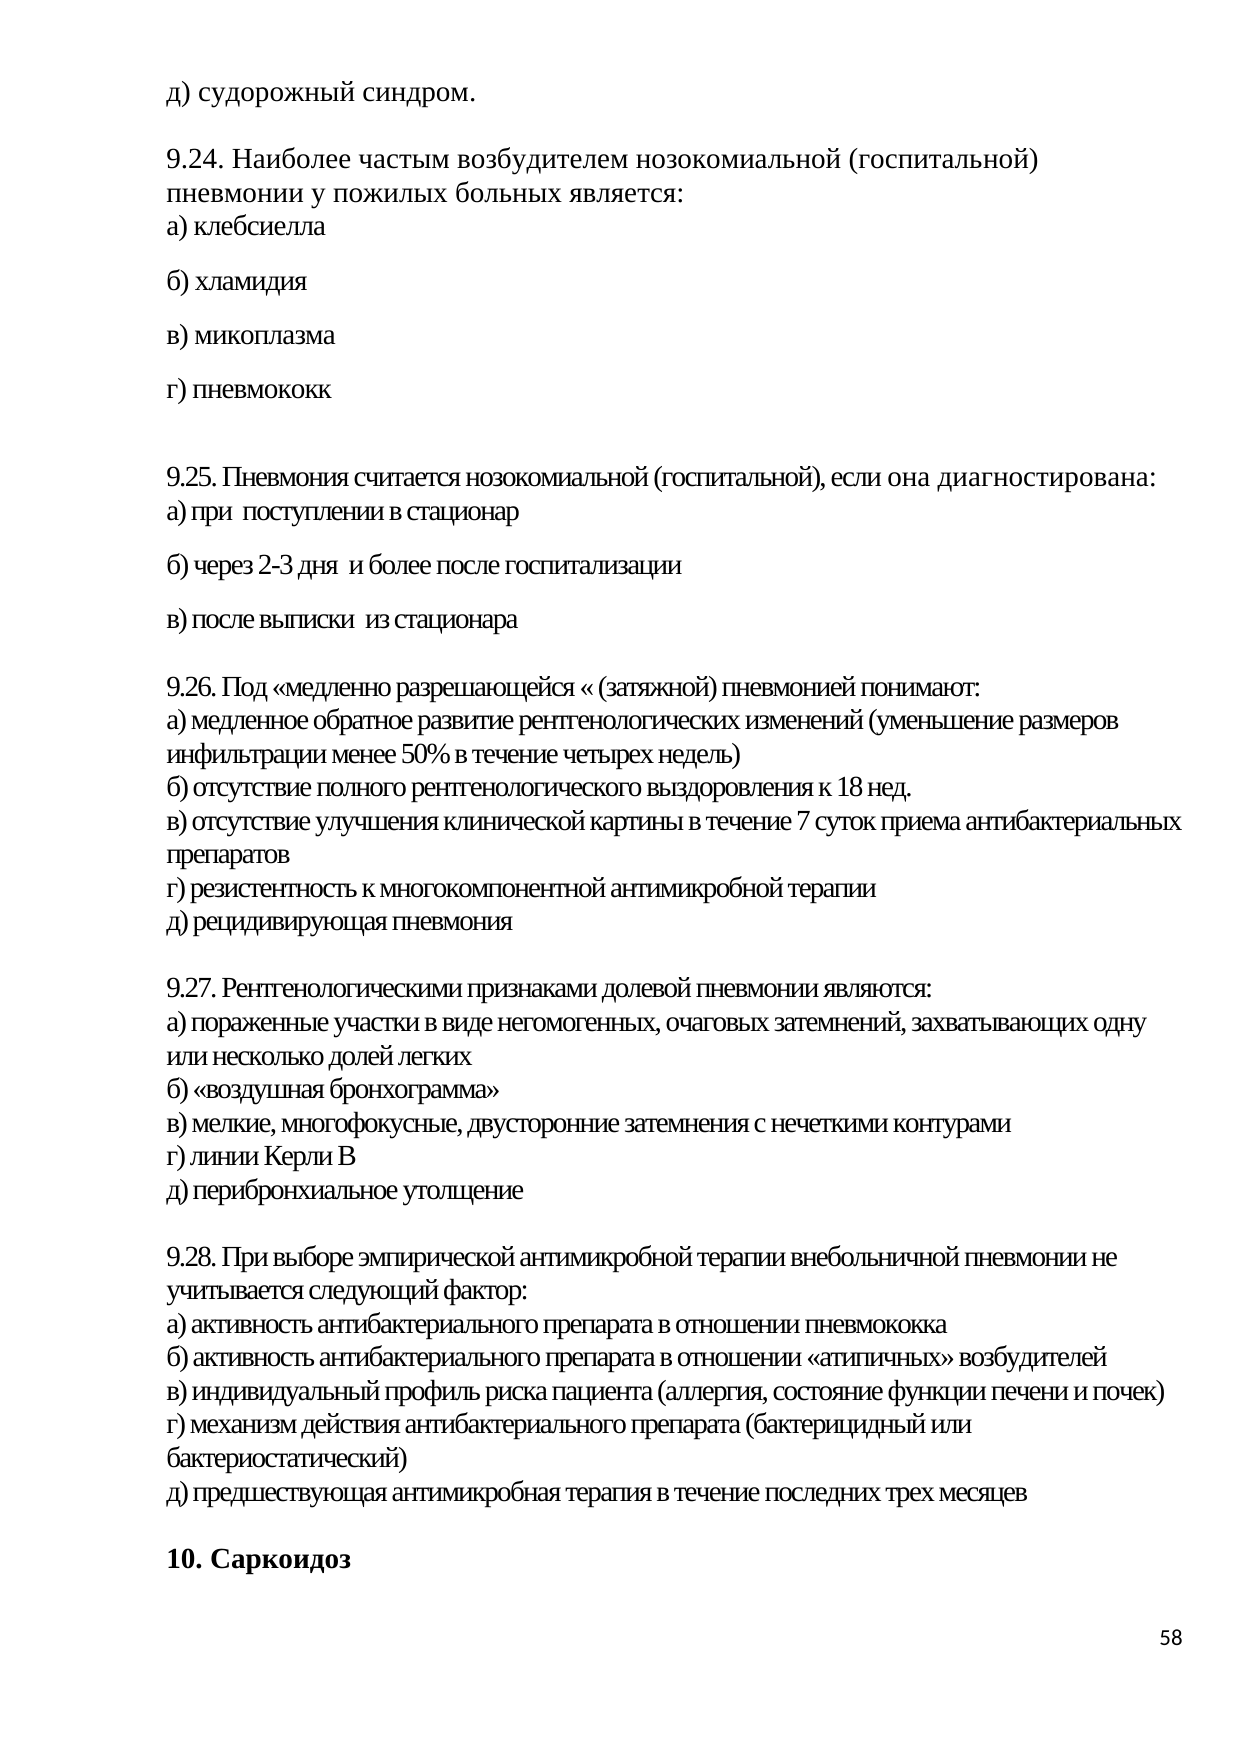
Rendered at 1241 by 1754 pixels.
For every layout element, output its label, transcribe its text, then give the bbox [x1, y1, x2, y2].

text а) при поступлении в стационар [166, 493, 1182, 526]
text б) «воздушная бронхограмма» [166, 1071, 1182, 1105]
text в) отсутствие улучшения клинической картины в течение 7 суток приема антибактериальных препаратов [166, 803, 1182, 870]
text 9.27. Рентгенологическими признаками долевой пневмонии являются: [166, 971, 1182, 1004]
text г) линии Керли В [166, 1138, 1182, 1172]
text д) рецидивирующая пневмония [166, 903, 1182, 937]
text д) предшествующая антимикробная терапия в течение последних трех месяцев [166, 1474, 1182, 1507]
text в) индивидуальный профиль риска пациента (аллергия, состояние функции печени и почек) [166, 1373, 1182, 1407]
text б) активность антибактериального препарата в отношении «атипичных» возбудителей [166, 1339, 1182, 1373]
text в) мелкие, многофокусные, двусторонние затемнения с нечеткими контурами [166, 1105, 1182, 1138]
text б) хламидия [166, 263, 1182, 296]
text г) пневмококк [166, 371, 1182, 405]
text д) перибронхиальное утолщение [166, 1172, 1182, 1205]
list 9.24. Наиболее частым возбудителем нозокомиальной (госпитальной) пневмонии у пожилых больных является: [166, 141, 1182, 208]
text а) пораженные участки в виде негомогенных, очаговых затемнений, захватывающих одну или несколько долей легких [166, 1004, 1182, 1071]
text 9.28. При выборе эмпирической антимикробной терапии внебольничной пневмонии не учитывается следующий фактор: [166, 1239, 1182, 1306]
text а) активность антибактериального препарата в отношении пневмококка [166, 1306, 1182, 1339]
text г) механизм действия антибактериального препарата (бактерицидный или бактериостатический) [166, 1407, 1182, 1474]
text а) клебсиелла [166, 208, 1182, 242]
text 9.26. Под «медленно разрешающейся « (затяжной) пневмонией понимают: [166, 669, 1182, 702]
text в) после выписки из стационара [166, 602, 1182, 635]
text 10. Саркоидоз [166, 1541, 1182, 1574]
text в) микоплазма [166, 317, 1182, 351]
text б) через 2-3 дня и более после госпитализации [166, 547, 1182, 581]
text б) отсутствие полного рентгенологического выздоровления к 18 нед. [166, 769, 1182, 803]
list 9.25. Пневмония считается нозокомиальной (госпитальной), если она диагностирована: [166, 459, 1182, 493]
text д) судорожный синдром. [166, 74, 1182, 108]
text а) медленное обратное развитие рентгенологических изменений (уменьшение размеров инфильтрации менее 50% в течение четырех недель) [166, 702, 1182, 769]
text г) резистентность к многокомпонентной антимикробной терапии [166, 870, 1182, 903]
